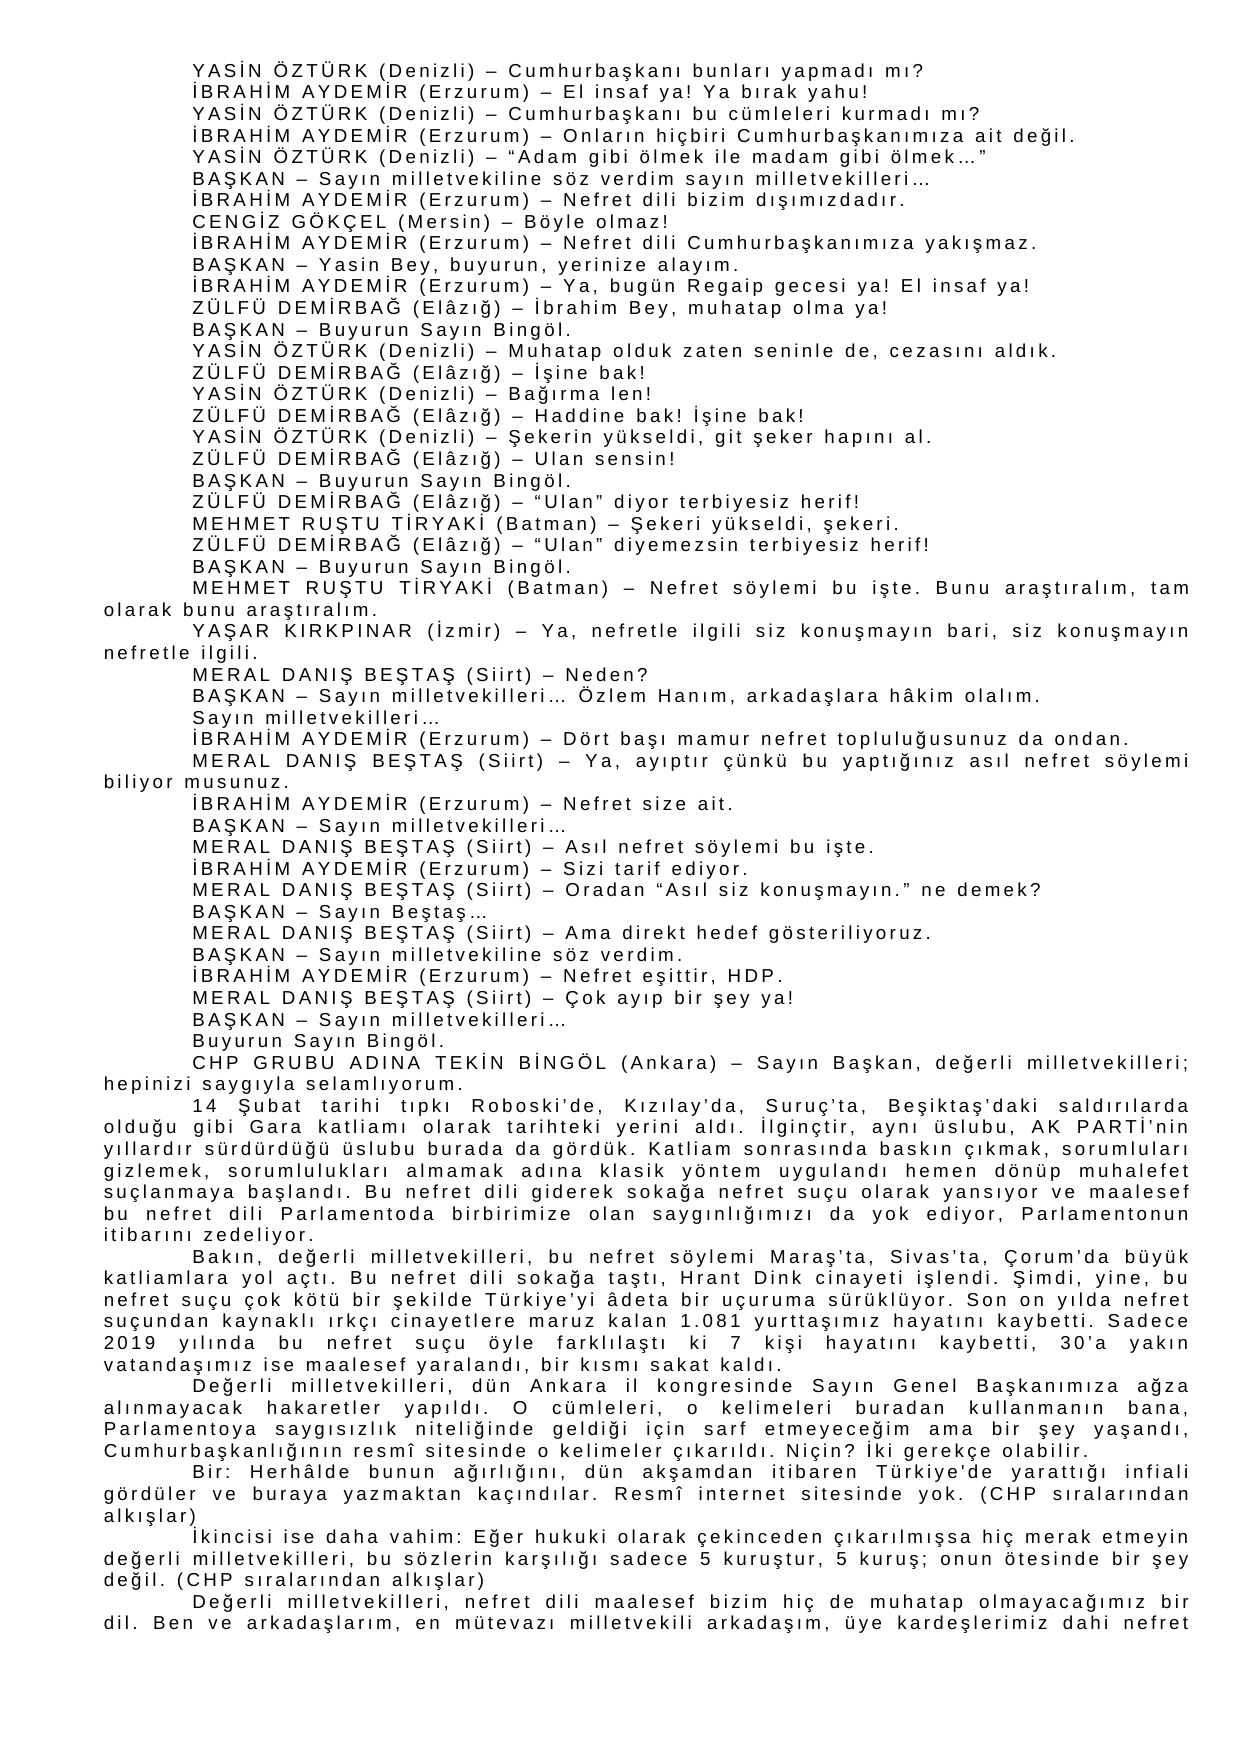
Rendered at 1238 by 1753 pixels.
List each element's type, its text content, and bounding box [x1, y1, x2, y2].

text Değerli milletvekilleri, dün Ankara il kongresinde Sayın Genel Başkanımıza ağza alınmayacak hakaretler yapıldı. O cümleleri, o kelimeleri buradan kullanmanın bana, Parlamentoya saygısızlık niteliğinde geldiği için sarf etmeyeceğim ama bir şey yaşandı, Cumhurbaşkanlığının resmî sitesinde o kelimeler çıkarıldı. Niçin? İki gerekçe olabilir. [103, 1375, 1190, 1461]
text YASİN ÖZTÜRK (Denizli) – “Adam gibi ölmek ile madam gibi ölmek…” [103, 146, 1190, 167]
text MERAL DANIŞ BEŞTAŞ (Siirt) – Ama direkt hedef gösteriliyoruz. [103, 922, 1190, 944]
text Bir: Herhâlde bunun ağırlığını, dün akşamdan itibaren Türkiye'de yarattığı infiali gördüler ve buraya yazmaktan kaçındılar. Resmî internet sitesinde yok. (CHP sıralarından alkışlar) [103, 1461, 1190, 1526]
text MERAL DANIŞ BEŞTAŞ (Siirt) – Asıl nefret söylemi bu işte. [103, 836, 1190, 857]
text BAŞKAN – Sayın milletvekilleri… Özlem Hanım, arkadaşlara hâkim olalım. [103, 685, 1190, 707]
text 14 Şubat tarihi tıpkı Roboski’de, Kızılay’da, Suruç’ta, Beşiktaş’daki saldırılarda olduğu gibi Gara katliamı olarak tarihteki yerini aldı. İlginçtir, aynı üslubu, AK PARTİ’nin yıllardır sürdürdüğü üslubu burada da gördük. Katliam sonrasında baskın çıkmak, sorumluları gizlemek, sorumlulukları almamak adına klasik yöntem uygulandı hemen dönüp muhalefet suçlanmaya başlandı. Bu nefret dili giderek sokağa nefret suçu olarak yansıyor ve maalesef bu nefret dili Parlamentoda birbirimize olan saygınlığımızı da yok ediyor, Parlamentonun itibarını zedeliyor. [103, 1095, 1190, 1246]
text MEHMET RUŞTU TİRYAKİ (Batman) – Şekeri yükseldi, şekeri. [103, 512, 1190, 534]
text YASİN ÖZTÜRK (Denizli) – Şekerin yükseldi, git şeker hapını al. [103, 426, 1190, 448]
text ZÜLFÜ DEMİRBAĞ (Elâzığ) – “Ulan” diyemezsin terbiyesiz herif! [103, 534, 1190, 556]
text BAŞKAN – Sayın milletvekilleri… [103, 1008, 1190, 1030]
text ZÜLFÜ DEMİRBAĞ (Elâzığ) – İşine bak! [103, 362, 1190, 383]
text ZÜLFÜ DEMİRBAĞ (Elâzığ) – İbrahim Bey, muhatap olma ya! [103, 297, 1190, 318]
text İkincisi ise daha vahim: Eğer hukuki olarak çekinceden çıkarılmışsa hiç merak etmeyin değerli milletvekilleri, bu sözlerin karşılığı sadece 5 kuruştur, 5 kuruş; onun ötesinde bir şey değil. (CHP sıralarından alkışlar) [103, 1526, 1190, 1591]
text Buyurun Sayın Bingöl. [103, 1030, 1190, 1052]
text BAŞKAN – Sayın milletvekiline söz verdim sayın milletvekilleri… [103, 167, 1190, 189]
text BAŞKAN – Sayın milletvekiline söz verdim. [103, 944, 1190, 965]
text BAŞKAN – Buyurun Sayın Bingöl. [103, 469, 1190, 491]
text BAŞKAN – Sayın Beştaş… [103, 901, 1190, 922]
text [103, 1591, 1190, 1634]
text MERAL DANIŞ BEŞTAŞ (Siirt) – Neden? [103, 663, 1190, 685]
text İBRAHİM AYDEMİR (Erzurum) – Nefret size ait. [103, 793, 1190, 814]
text İBRAHİM AYDEMİR (Erzurum) – Sizi tarif ediyor. [103, 857, 1190, 879]
text BAŞKAN – Sayın milletvekilleri… [103, 814, 1190, 836]
text ZÜLFÜ DEMİRBAĞ (Elâzığ) – Haddine bak! İşine bak! [103, 405, 1190, 426]
text İBRAHİM AYDEMİR (Erzurum) – Dört başı mamur nefret topluluğusunuz da ondan. [103, 728, 1190, 750]
text CHP GRUBU ADINA TEKİN BİNGÖL (Ankara) – Sayın Başkan, değerli milletvekilleri; hepinizi saygıyla selamlıyorum. [103, 1052, 1190, 1095]
text Bakın, değerli milletvekilleri, bu nefret söylemi Maraş’ta, Sivas’ta, Çorum’da büyük katliamlara yol açtı. Bu nefret dili sokağa taştı, Hrant Dink cinayeti işlendi. Şimdi, yine, bu nefret suçu çok kötü bir şekilde Türkiye’yi âdeta bir uçuruma sürüklüyor. Son on yılda nefret suçundan kaynaklı ırkçı cinayetlere maruz kalan 1.081 yurttaşımız hayatını kaybetti. Sadece 2019 yılında bu nefret suçu öyle farklılaştı ki 7 kişi hayatını kaybetti, 30’a yakın vatandaşımız ise maalesef yaralandı, bir kısmı sakat kaldı. [103, 1246, 1190, 1375]
text İBRAHİM AYDEMİR (Erzurum) – Nefret dili bizim dışımızdadır. [103, 189, 1190, 211]
text BAŞKAN – Buyurun Sayın Bingöl. [103, 318, 1190, 340]
text Sayın milletvekilleri… [103, 707, 1190, 728]
text MEHMET RUŞTU TİRYAKİ (Batman) – Nefret söylemi bu işte. Bunu araştıralım, tam olarak bunu araştıralım. [103, 577, 1190, 620]
text MERAL DANIŞ BEŞTAŞ (Siirt) – Ya, ayıptır çünkü bu yaptığınız asıl nefret söylemi biliyor musunuz. [103, 750, 1190, 793]
text MERAL DANIŞ BEŞTAŞ (Siirt) – Oradan “Asıl siz konuşmayın.” ne demek? [103, 879, 1190, 901]
text ZÜLFÜ DEMİRBAĞ (Elâzığ) – Ulan sensin! [103, 448, 1190, 469]
text YASİN ÖZTÜRK (Denizli) – Cumhurbaşkanı bu cümleleri kurmadı mı? [103, 103, 1190, 124]
text İBRAHİM AYDEMİR (Erzurum) – Nefret dili Cumhurbaşkanımıza yakışmaz. [103, 232, 1190, 254]
text İBRAHİM AYDEMİR (Erzurum) – El insaf ya! Ya bırak yahu! [103, 81, 1190, 103]
text İBRAHİM AYDEMİR (Erzurum) – Ya, bugün Regaip gecesi ya! El insaf ya! [103, 275, 1190, 297]
text BAŞKAN – Yasin Bey, buyurun, yerinize alayım. [103, 254, 1190, 275]
text CENGİZ GÖKÇEL (Mersin) – Böyle olmaz! [103, 211, 1190, 232]
text MERAL DANIŞ BEŞTAŞ (Siirt) – Çok ayıp bir şey ya! [103, 987, 1190, 1008]
text YASİN ÖZTÜRK (Denizli) – Muhatap olduk zaten seninle de, cezasını aldık. [103, 340, 1190, 362]
text İBRAHİM AYDEMİR (Erzurum) – Nefret eşittir, HDP. [103, 965, 1190, 987]
text BAŞKAN – Buyurun Sayın Bingöl. [103, 556, 1190, 577]
text YAŞAR KIRKPINAR (İzmir) – Ya, nefretle ilgili siz konuşmayın bari, siz konuşmayın nefretle ilgili. [103, 620, 1190, 663]
text YASİN ÖZTÜRK (Denizli) – Bağırma len! [103, 383, 1190, 405]
text YASİN ÖZTÜRK (Denizli) – Cumhurbaşkanı bunları yapmadı mı? [103, 60, 1190, 81]
text İBRAHİM AYDEMİR (Erzurum) – Onların hiçbiri Cumhurbaşkanımıza ait değil. [103, 124, 1190, 146]
text ZÜLFÜ DEMİRBAĞ (Elâzığ) – “Ulan” diyor terbiyesiz herif! [103, 491, 1190, 512]
